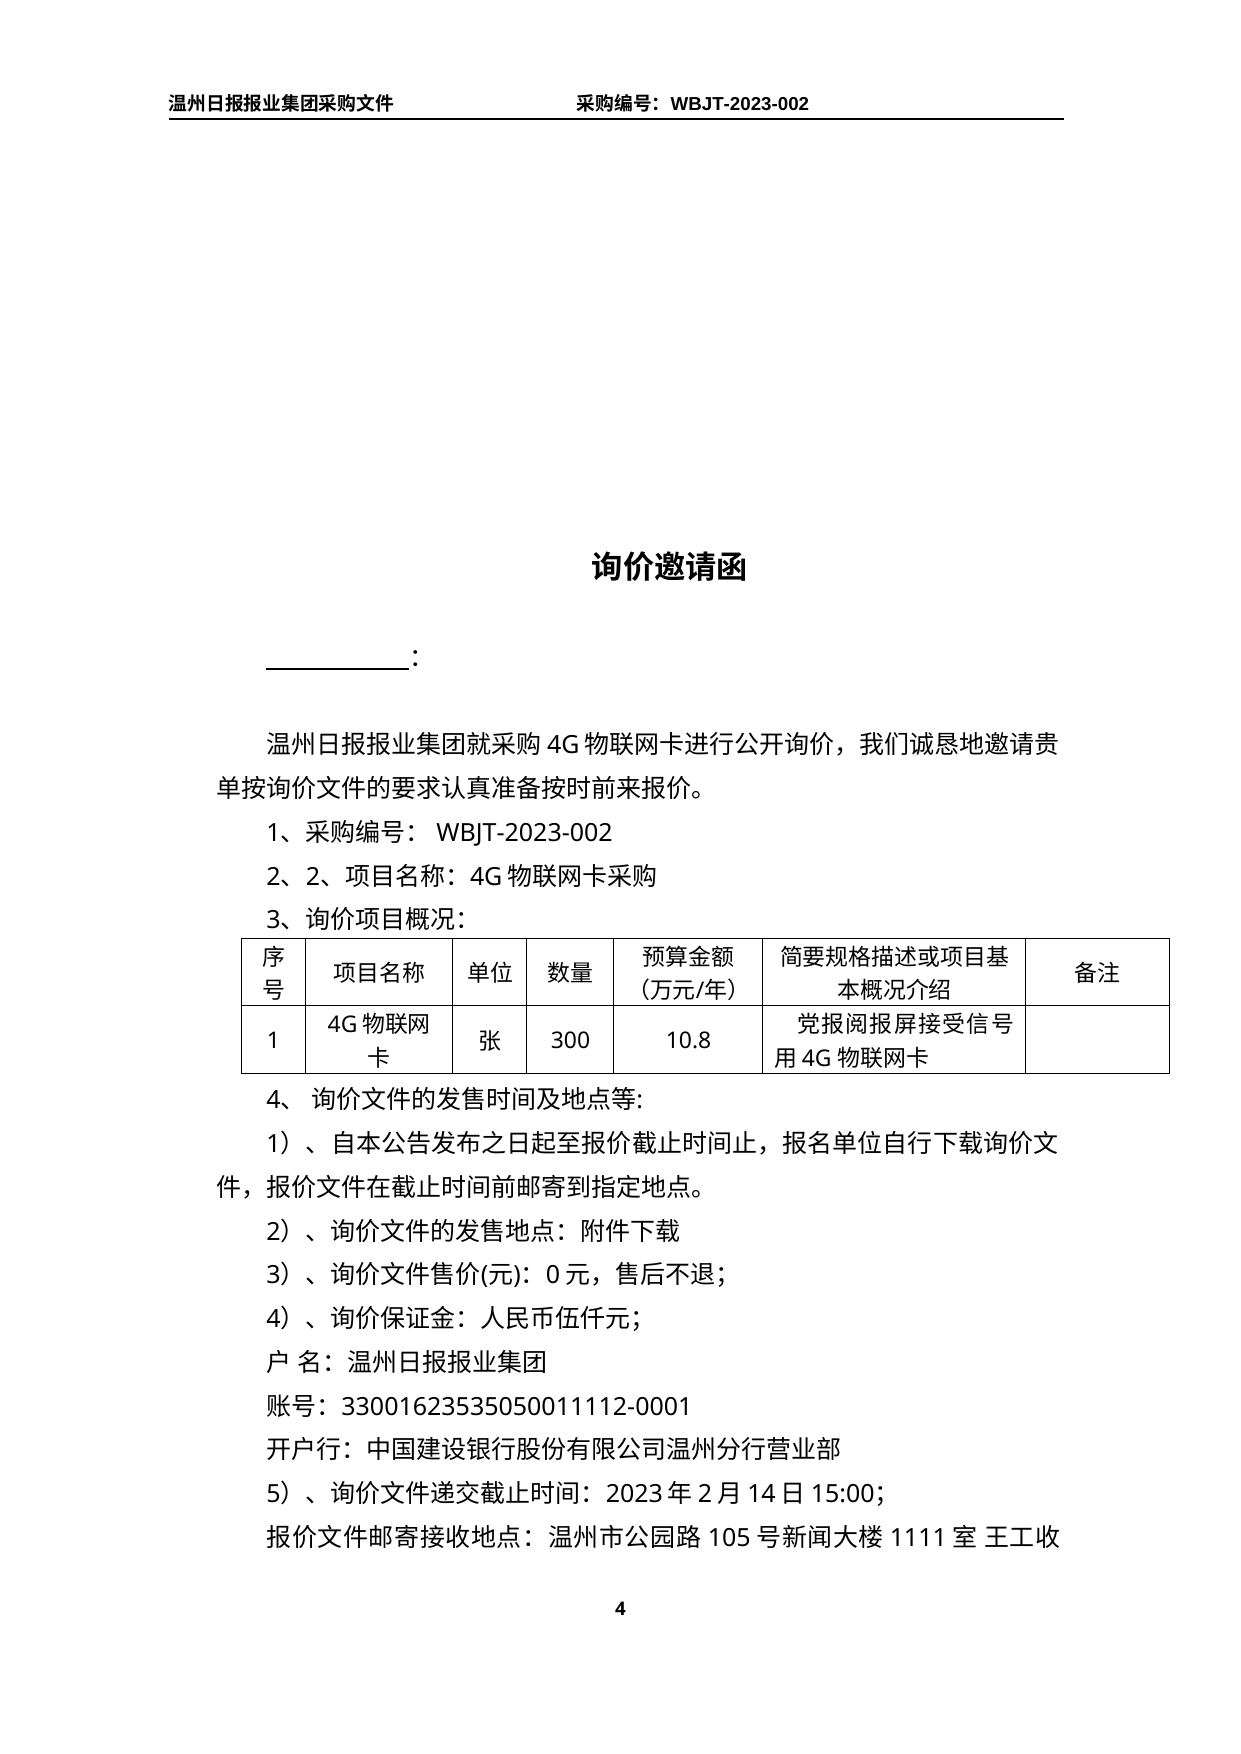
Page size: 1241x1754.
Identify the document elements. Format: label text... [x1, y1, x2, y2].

table_cell 4G物联网卡 [306, 1006, 452, 1073]
table_header 简要规格描述或项目基本概况介绍 [763, 939, 1025, 1005]
text 2）、询价文件的发售地点：附件下载 [216, 1205, 1061, 1249]
table_header 项目名称 [306, 939, 452, 1005]
table_header 预算金额（万元/年） [614, 939, 762, 1005]
text 4）、询价保证金：人民币伍仟元； [216, 1292, 1061, 1336]
table_header 备注 [1026, 939, 1169, 1005]
table_header 单位 [453, 939, 526, 1005]
text 3、询价项目概况： [216, 894, 1061, 937]
text 4、 询价文件的发售时间及地点等: [216, 1074, 1061, 1117]
text ： [216, 631, 1061, 675]
table_cell [1026, 1006, 1169, 1073]
text 1）、自本公告发布之日起至报价截止时间止，报名单位自行下载询价文件，报价文件在截止时间前邮寄到指定地点。 [216, 1117, 1061, 1205]
text 账号：33001623535050011112-0001 [216, 1380, 1061, 1424]
text 询价邀请函 [216, 544, 1061, 587]
table_cell 1 [242, 1006, 305, 1073]
table_cell 300 [527, 1006, 613, 1073]
list 采购编号： WBJT-2023-002 [216, 806, 1061, 850]
table_cell 10.8 [614, 1006, 762, 1073]
table_cell 党报阅报屏接受信号用4G 物联网卡 [763, 1006, 1025, 1073]
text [216, 1511, 1061, 1555]
text 户 名：温州日报报业集团 [216, 1336, 1061, 1380]
table_header 数量 [527, 939, 613, 1005]
text 5）、询价文件递交截止时间：2023年2月14日15:00； [216, 1467, 1061, 1511]
table_header 序号 [242, 939, 305, 1005]
table_cell 张 [453, 1006, 526, 1073]
text 3）、询价文件售价(元)：0元，售后不退； [216, 1249, 1061, 1292]
text 温州日报报业集团就采购4G物联网卡进行公开询价，我们诚恳地邀请贵单按询价文件的要求认真准备按时前来报价。 [216, 719, 1061, 806]
text 开户行：中国建设银行股份有限公司温州分行营业部 [216, 1424, 1061, 1467]
list 2、项目名称：4G物联网卡采购 [216, 850, 1061, 894]
